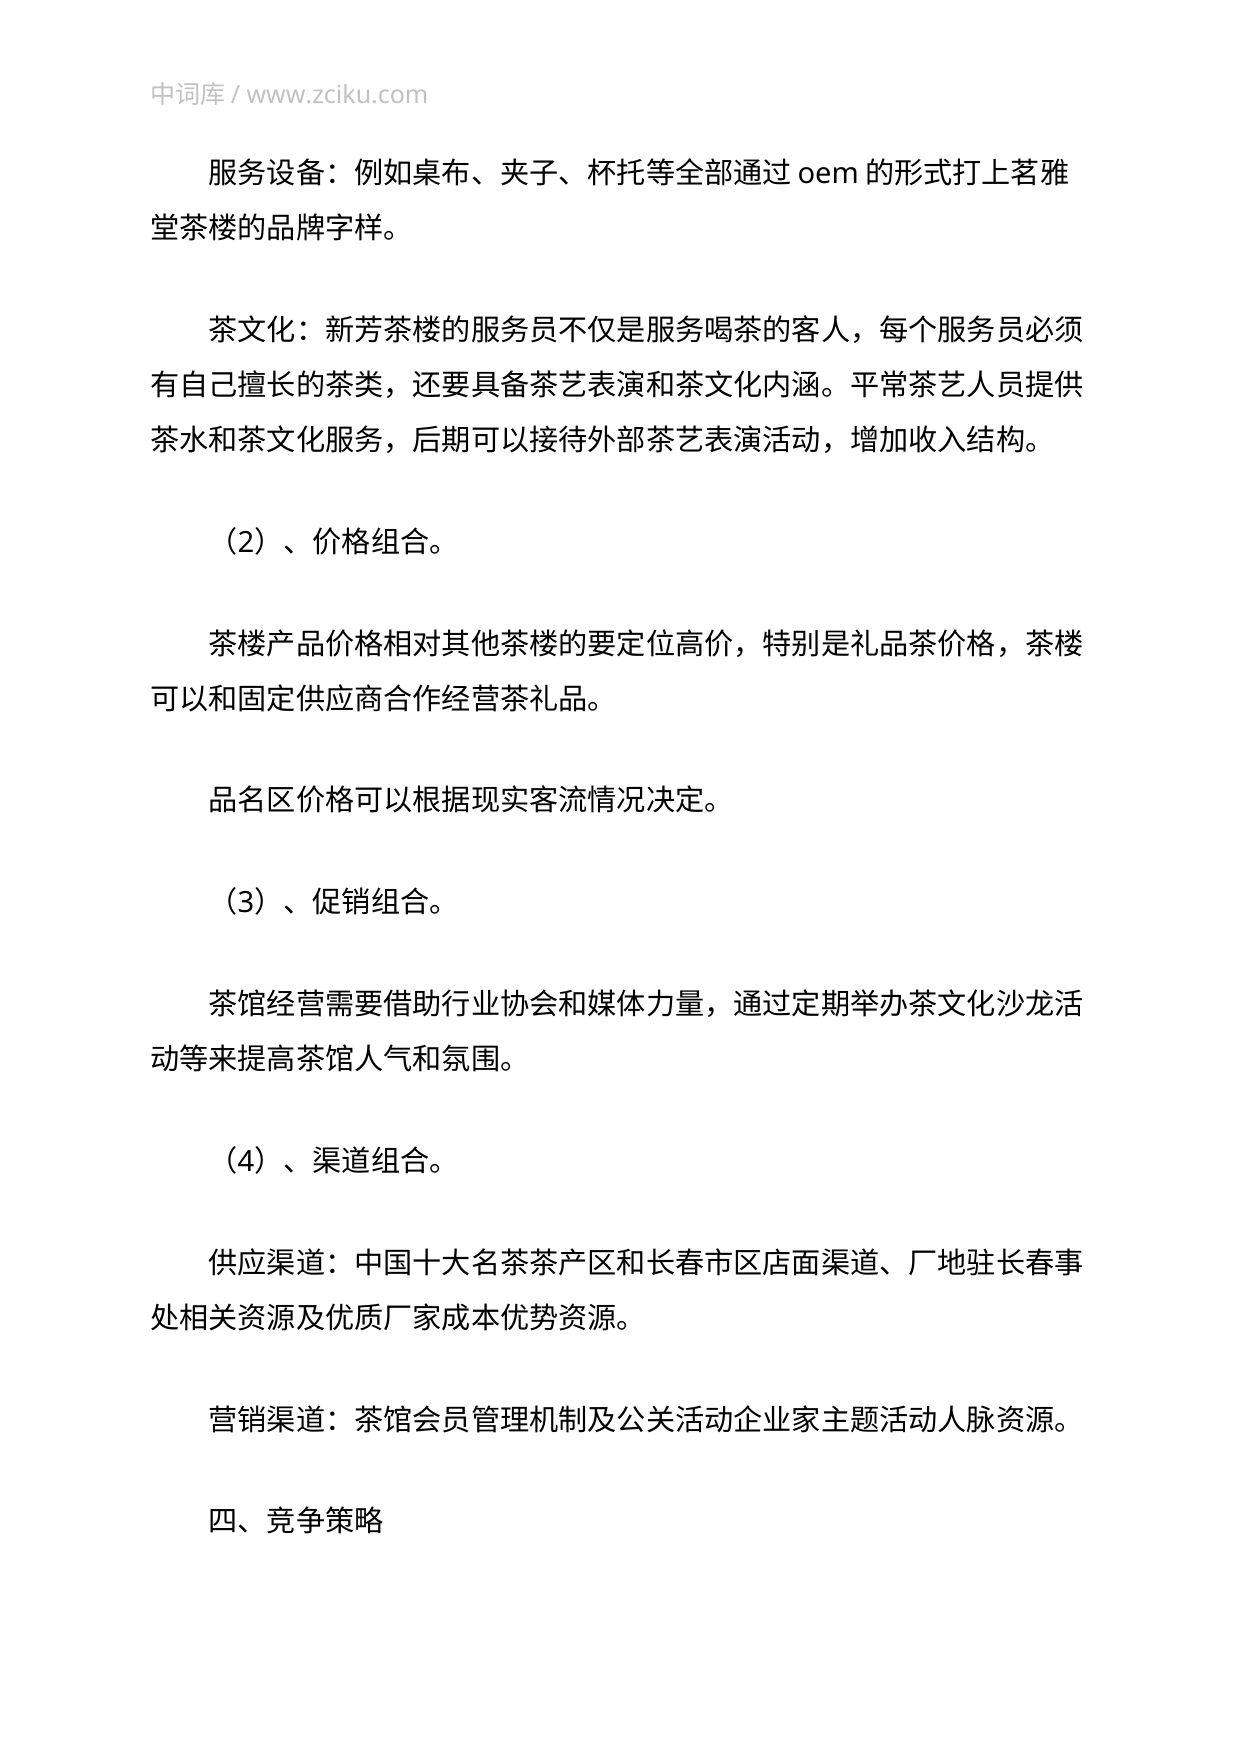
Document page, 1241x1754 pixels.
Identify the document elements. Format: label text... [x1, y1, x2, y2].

text 茶楼产品价格相对其他茶楼的要定位高价，特别是礼品茶价格，茶楼可以和固定供应商合作经营茶礼品。 [150, 620, 1090, 717]
text 茶文化：新芳茶楼的服务员不仅是服务喝茶的客人，每个服务员必须有自己擅长的茶类，还要具备茶艺表演和茶文化内涵。平常茶艺人员提供茶水和茶文化服务，后期可以接待外部茶艺表演活动，增加收入结构。 [150, 307, 1090, 459]
text 供应渠道：中国十大名茶茶产区和长春市区店面渠道、厂地驻长春事处相关资源及优质厂家成本优势资源。 [150, 1239, 1090, 1337]
text （4）、渠道组合。 [150, 1137, 1090, 1180]
text （3）、促销组合。 [150, 879, 1090, 921]
text 营销渠道：茶馆会员管理机制及公关活动企业家主题活动人脉资源。 [150, 1396, 1090, 1438]
text 服务设备：例如桌布、夹子、杯托等全部通过oem的形式打上茗雅堂茶楼的品牌字样。 [150, 150, 1090, 247]
text （2）、价格组合。 [150, 518, 1090, 561]
text 四、竞争策略 [150, 1498, 1090, 1540]
text 品名区价格可以根据现实客流情况决定。 [150, 777, 1090, 819]
text 茶馆经营需要借助行业协会和媒体力量，通过定期举办茶文化沙龙活动等来提高茶馆人气和氛围。 [150, 981, 1090, 1078]
